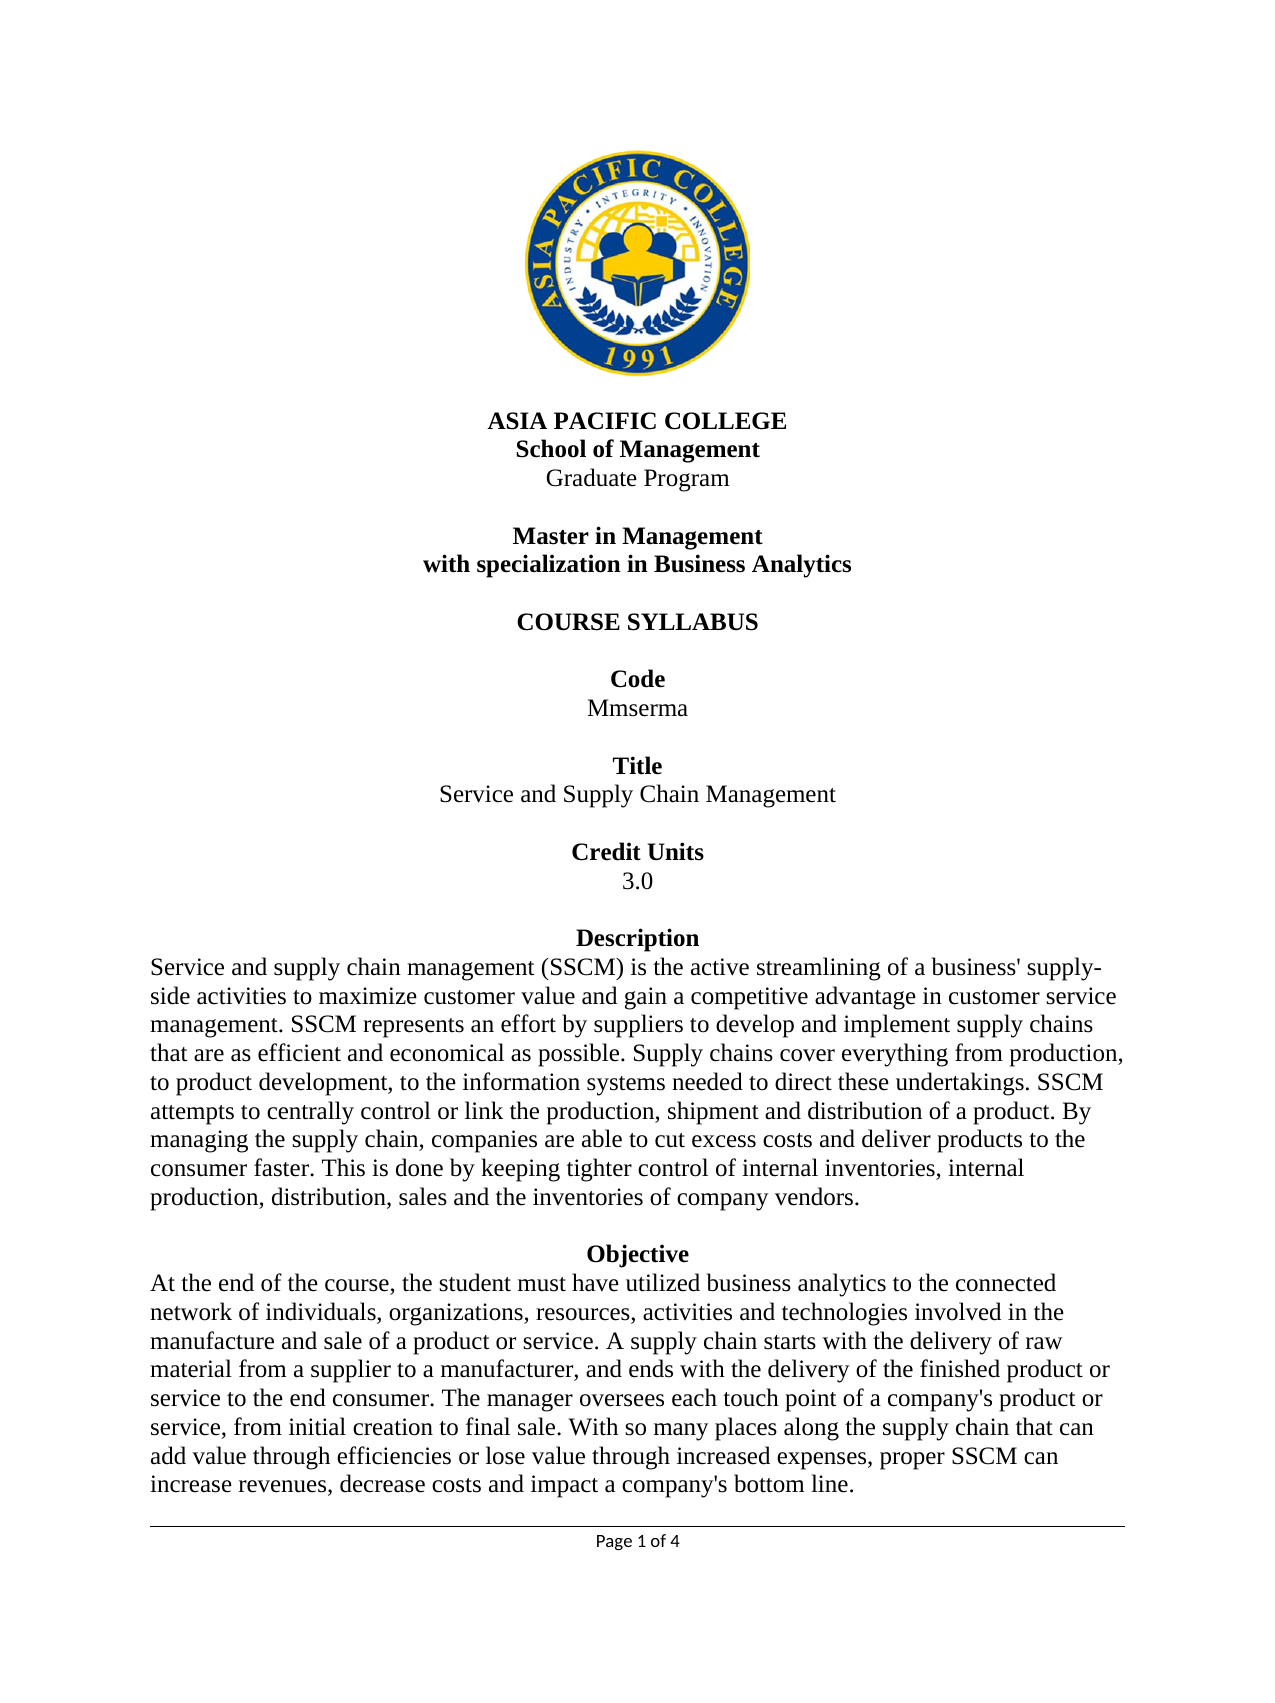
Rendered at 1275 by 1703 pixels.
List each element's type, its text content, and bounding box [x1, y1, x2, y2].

text Master in Management [150, 521, 1125, 549]
text Title [150, 751, 1125, 779]
text Service and Supply Chain Management [150, 779, 1125, 808]
text Objective [150, 1239, 1125, 1268]
text Mmserma [150, 693, 1125, 722]
picture [524, 150, 751, 377]
text COURSE SYLLABUS [150, 607, 1125, 636]
text School of Management [150, 434, 1125, 463]
text 3.0 [150, 866, 1125, 894]
text Service and supply chain management (SSCM) is the active streamlining of a business' supply-side activities to maximize customer value and gain a competitive advantage in customer service management. SSCM represents an effort by suppliers to develop and implement supply chains that are as efficient and economical as possible. Supply chains cover everything from production, to product development, to the information systems needed to direct these undertakings. SSCM attempts to centrally control or link the production, shipment and distribution of a product. By managing the supply chain, companies are able to cut excess costs and deliver products to the consumer faster. This is done by keeping tighter control of internal inventories, internal production, distribution, sales and the inventories of company vendors. [150, 952, 1125, 1211]
text Graduate Program [150, 463, 1125, 492]
text Code [150, 664, 1125, 693]
text Credit Units [150, 837, 1125, 866]
text ASIA PACIFIC COLLEGE [150, 406, 1125, 434]
text with specialization in Business Analytics [150, 549, 1125, 578]
text Description [150, 923, 1125, 952]
text At the end of the course, the student must have utilized business analytics to the connected network of individuals, organizations, resources, activities and technologies involved in the manufacture and sale of a product or service. A supply chain starts with the delivery of raw material from a supplier to a manufacturer, and ends with the delivery of the finished product or service to the end consumer. The manager oversees each touch point of a company's product or service, from initial creation to final sale. With so many places along the supply chain that can add value through efficiencies or lose value through increased expenses, proper SSCM can increase revenues, decrease costs and impact a company's bottom line. [150, 1268, 1125, 1498]
